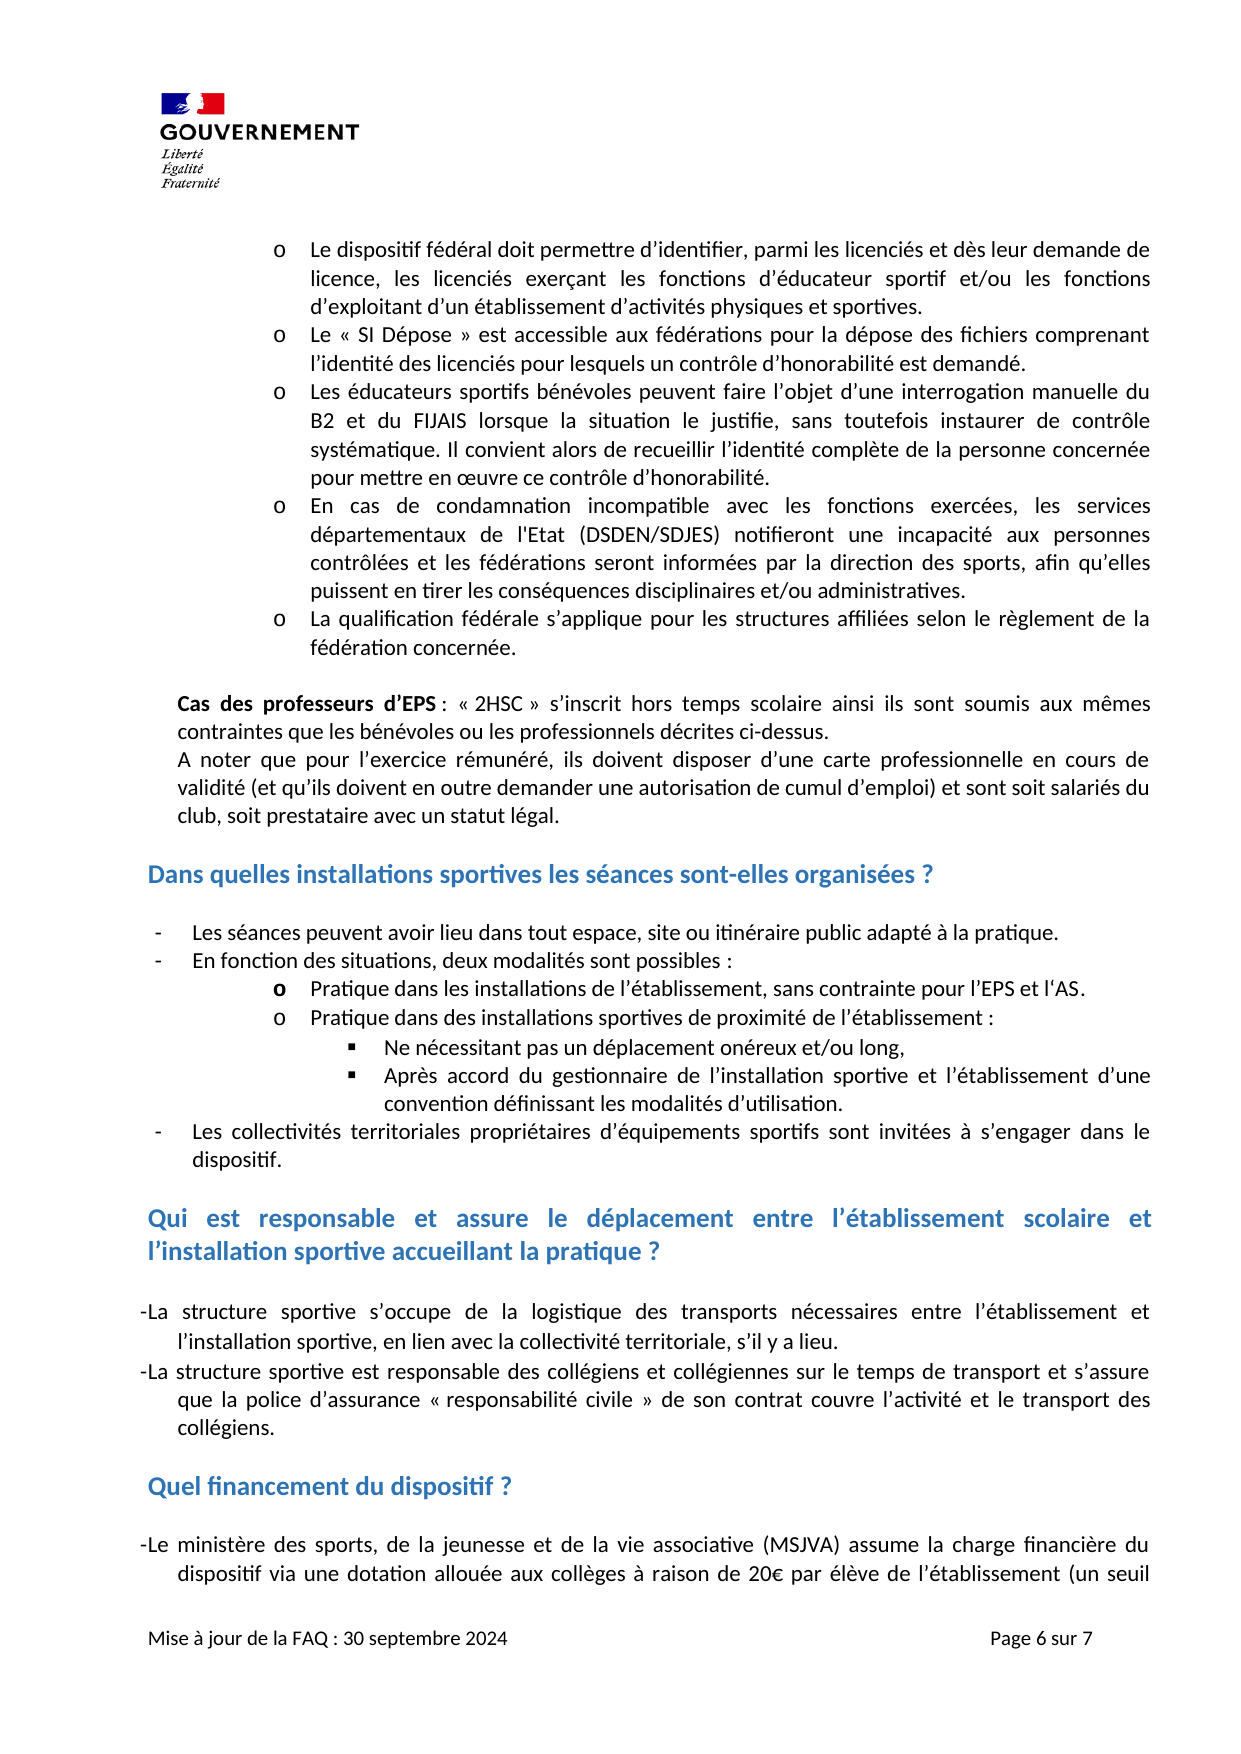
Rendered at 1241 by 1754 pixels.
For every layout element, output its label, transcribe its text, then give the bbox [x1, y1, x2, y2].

list A noter que pour l’exercice rémunéré, ils doivent disposer d’une carte professionnelle en cours de validité (et qu’ils doivent en outre demander une autorisation de cumul d’emploi) et sont soit salariés du club, soit prestataire avec un statut légal. [177, 745, 1152, 829]
list La structure sportive est responsable des collégiens et collégiennes sur le temps de transport et s’assure que la police d’assurance « responsabilité civile » de son contrat couvre l’activité et le transport des collégiens. [140, 1357, 1152, 1442]
list La structure sportive s’occupe de la logistique des transports nécessaires entre l’établissement et l’installation sportive, en lien avec la collectivité territoriale, s’il y a lieu. [140, 1297, 1152, 1355]
list Le dispositif fédéral doit permettre d’identifier, parmi les licenciés et dès leur demande de licence, les licenciés exerçant les fonctions d’éducateur sportif et/ou les fonctions d’exploitant d’un établissement d’activités physiques et sportives. [273, 235, 1152, 320]
list La qualification fédérale s’applique pour les structures affiliées selon le règlement de la fédération concernée. [273, 604, 1152, 661]
list Les collectivités territoriales propriétaires d’équipements sportifs sont invitées à s’engager dans le dispositif. [154, 1117, 1152, 1173]
picture [159, 73, 360, 207]
list En fonction des situations, deux modalités sont possibles : [154, 946, 1152, 974]
subtitle Qui est responsable et assure le déplacement entre l’établissement scolaire et l’installation sportive accueillant la pratique ? [148, 1201, 1152, 1267]
list Ne nécessitant pas un déplacement onéreux et/ou long, [346, 1033, 1152, 1061]
list Après accord du gestionnaire de l’installation sportive et l’établissement d’une convention définissant les modalités d’utilisation. [346, 1061, 1152, 1117]
list En cas de condamnation incompatible avec les fonctions exercées, les services départementaux de l'Etat (DSDEN/SDJES) notifieront une incapacité aux personnes contrôlées et les fédérations seront informées par la direction des sports, afin qu’elles puissent en tirer les conséquences disciplinaires et/ou administratives. [273, 491, 1152, 604]
list Pratique dans les installations de l’établissement, sans contrainte pour l’EPS et l‘AS. [273, 974, 1152, 1003]
list Les séances peuvent avoir lieu dans tout espace, site ou itinéraire public adapté à la pratique. [154, 918, 1152, 946]
subtitle Quel financement du dispositif ? [148, 1469, 1152, 1503]
list Pratique dans des installations sportives de proximité de l’établissement : [273, 1003, 1152, 1033]
list Les éducateurs sportifs bénévoles peuvent faire l’objet d’une interrogation manuelle du B2 et du FIJAIS lorsque la situation le justifie, sans toutefois instaurer de contrôle systématique. Il convient alors de recueillir l’identité complète de la personne concernée pour mettre en œuvre ce contrôle d’honorabilité. [273, 377, 1152, 491]
list Cas des professeurs d’EPS : « 2HSC » s’inscrit hors temps scolaire ainsi ils sont soumis aux mêmes contraintes que les bénévoles ou les professionnels décrites ci-dessus. [177, 689, 1152, 745]
list Le « SI Dépose » est accessible aux fédérations pour la dépose des fichiers comprenant l’identité des licenciés pour lesquels un contrôle d’honorabilité est demandé. [273, 320, 1152, 377]
subtitle Dans quelles installations sportives les séances sont-elles organisées ? [148, 857, 1152, 890]
